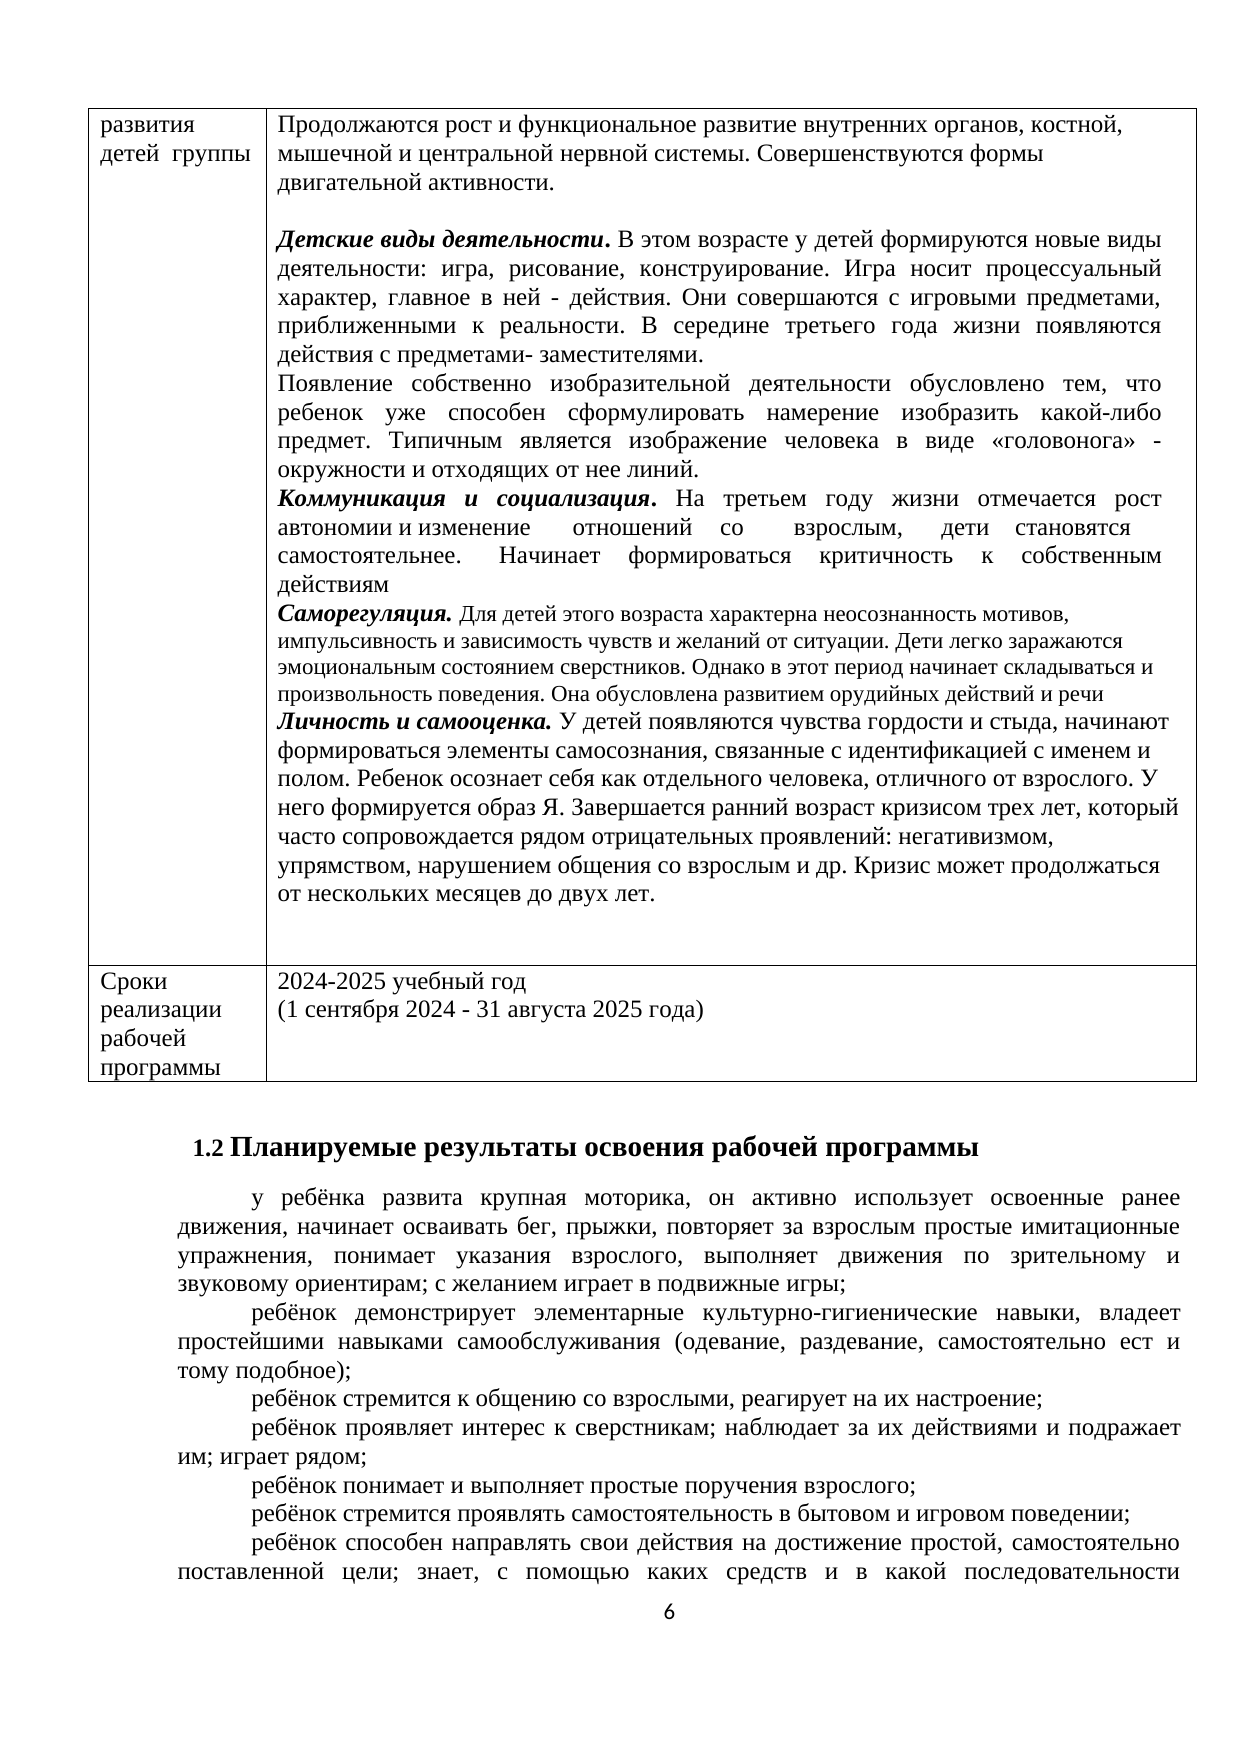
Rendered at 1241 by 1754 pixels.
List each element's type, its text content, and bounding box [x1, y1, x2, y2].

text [177, 1527, 1181, 1585]
text ребёнок стремится к общению со взрослыми, реагирует на их настроение; [251, 1383, 1205, 1412]
text ребёнок демонстрирует элементарные культурно-гигиенические навыки, владеет простейшими навыками самообслуживания (одевание, раздевание, самостоятельно ест и тому подобное); [177, 1297, 1181, 1383]
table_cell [267, 109, 1196, 965]
text ребёнок понимает и выполняет простые поручения взрослого; [251, 1470, 1205, 1498]
table_cell 2024-2025 учебный год (1 сентября 2024 - 31 августа 2025 года) [267, 966, 1196, 1081]
text ребёнок проявляет интерес к сверстникам; наблюдает за их действиями и подражает им; играет рядом; [177, 1412, 1182, 1470]
text у ребёнка развита крупная моторика, он активно использует освоенные ранее движения, начинает осваивать бег, прыжки, повторяет за взрослым простые имитационные упражнения, понимает указания взрослого, выполняет движения по зрительному и звуковому ориентирам; с желанием играет в подвижные игры; [177, 1182, 1181, 1297]
text ребёнок стремится проявлять самостоятельность в бытовом и игровом поведении; [251, 1498, 1205, 1527]
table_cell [89, 109, 266, 965]
table_cell Сроки реализации рабочей программы [89, 966, 266, 1081]
list Планируемые результаты освоения рабочей программы [192, 1129, 1205, 1163]
